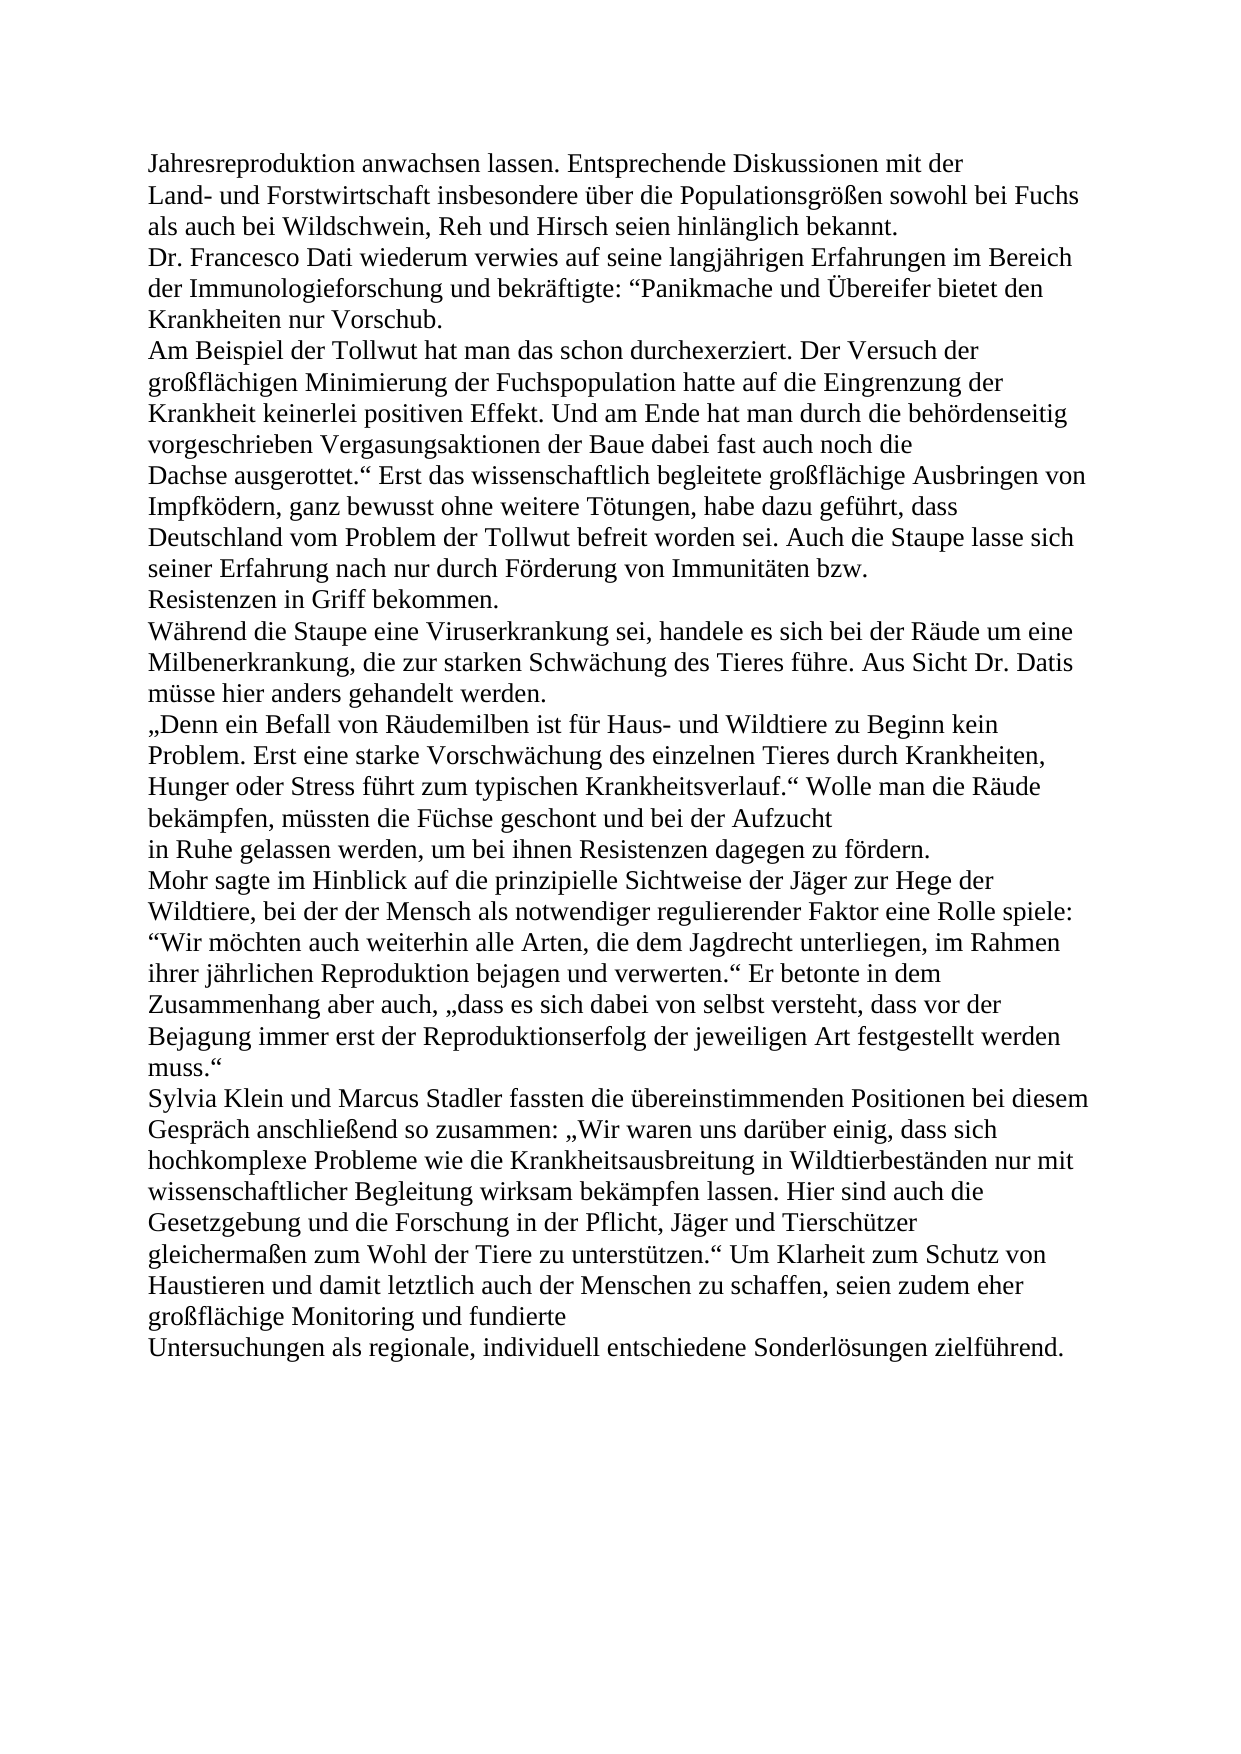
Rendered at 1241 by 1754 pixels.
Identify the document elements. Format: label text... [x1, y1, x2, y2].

text Am Beispiel der Tollwut hat man das schon durchexerziert. Der Versuch der großflächigen Minimierung der Fuchspopulation hatte auf die Eingrenzung der Krankheit keinerlei positiven Effekt. Und am Ende hat man durch die behördenseitig vorgeschrieben Vergasungsaktionen der Baue dabei fast auch noch die [148, 334, 1093, 459]
text Dachse ausgerottet.“ Erst das wissenschaftlich begleitete großflächige Ausbringen von Impfködern, ganz bewusst ohne weitere Tötungen, habe dazu geführt, dass Deutschland vom Problem der Tollwut befreit worden sei. Auch die Staupe lasse sich seiner Erfahrung nach nur durch Förderung von Immunitäten bzw. [148, 459, 1093, 584]
text Mohr sagte im Hinblick auf die prinzipielle Sichtweise der Jäger zur Hege der Wildtiere, bei der der Mensch als notwendiger regulierender Faktor eine Rolle spiele: “Wir möchten auch weiterhin alle Arten, die dem Jagdrecht unterliegen, im Rahmen ihrer jährlichen Reproduktion bejagen und verwerten.“ Er betonte in dem Zusammenhang aber auch, „dass es sich dabei von selbst versteht, dass vor der Bejagung immer erst der Reproduktionserfolg der jeweiligen Art festgestellt werden muss.“ [148, 864, 1093, 1082]
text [148, 148, 1093, 179]
text Land- und Forstwirtschaft insbesondere über die Populationsgrößen sowohl bei Fuchs als auch bei Wildschwein, Reh und Hirsch seien hinlänglich bekannt. [148, 179, 1093, 241]
text gleichermaßen zum Wohl der Tiere zu unterstützen.“ Um Klarheit zum Schutz von Haustieren und damit letztlich auch der Menschen zu schaffen, seien zudem eher großflächige Monitoring und fundierte [148, 1238, 1093, 1331]
text Sylvia Klein und Marcus Stadler fassten die übereinstimmenden Positionen bei diesem Gespräch anschließend so zusammen: „Wir waren uns darüber einig, dass sich hochkomplexe Probleme wie die Krankheitsausbreitung in Wildtierbeständen nur mit wissenschaftlicher Begleitung wirksam bekämpfen lassen. Hier sind auch die Gesetzgebung und die Forschung in der Pflicht, Jäger und Tierschützer [148, 1082, 1093, 1238]
text in Ruhe gelassen werden, um bei ihnen Resistenzen dagegen zu fördern. [148, 833, 1093, 864]
text Untersuchungen als regionale, individuell entschiedene Sonderlösungen zielführend. [148, 1331, 1093, 1362]
text „Denn ein Befall von Räudemilben ist für Haus- und Wildtiere zu Beginn kein Problem. Erst eine starke Vorschwächung des einzelnen Tieres durch Krankheiten, Hunger oder Stress führt zum typischen Krankheitsverlauf.“ Wolle man die Räude bekämpfen, müssten die Füchse geschont und bei der Aufzucht [148, 708, 1093, 833]
text Dr. Francesco Dati wiederum verwies auf seine langjährigen Erfahrungen im Bereich der Immunologieforschung und bekräftigte: “Panikmache und Übereifer bietet den Krankheiten nur Vorschub. [148, 241, 1093, 334]
text Während die Staupe eine Viruserkrankung sei, handele es sich bei der Räude um eine Milbenerkrankung, die zur starken Schwächung des Tieres führe. Aus Sicht Dr. Datis müsse hier anders gehandelt werden. [148, 615, 1093, 708]
text Resistenzen in Griff bekommen. [148, 584, 1093, 615]
